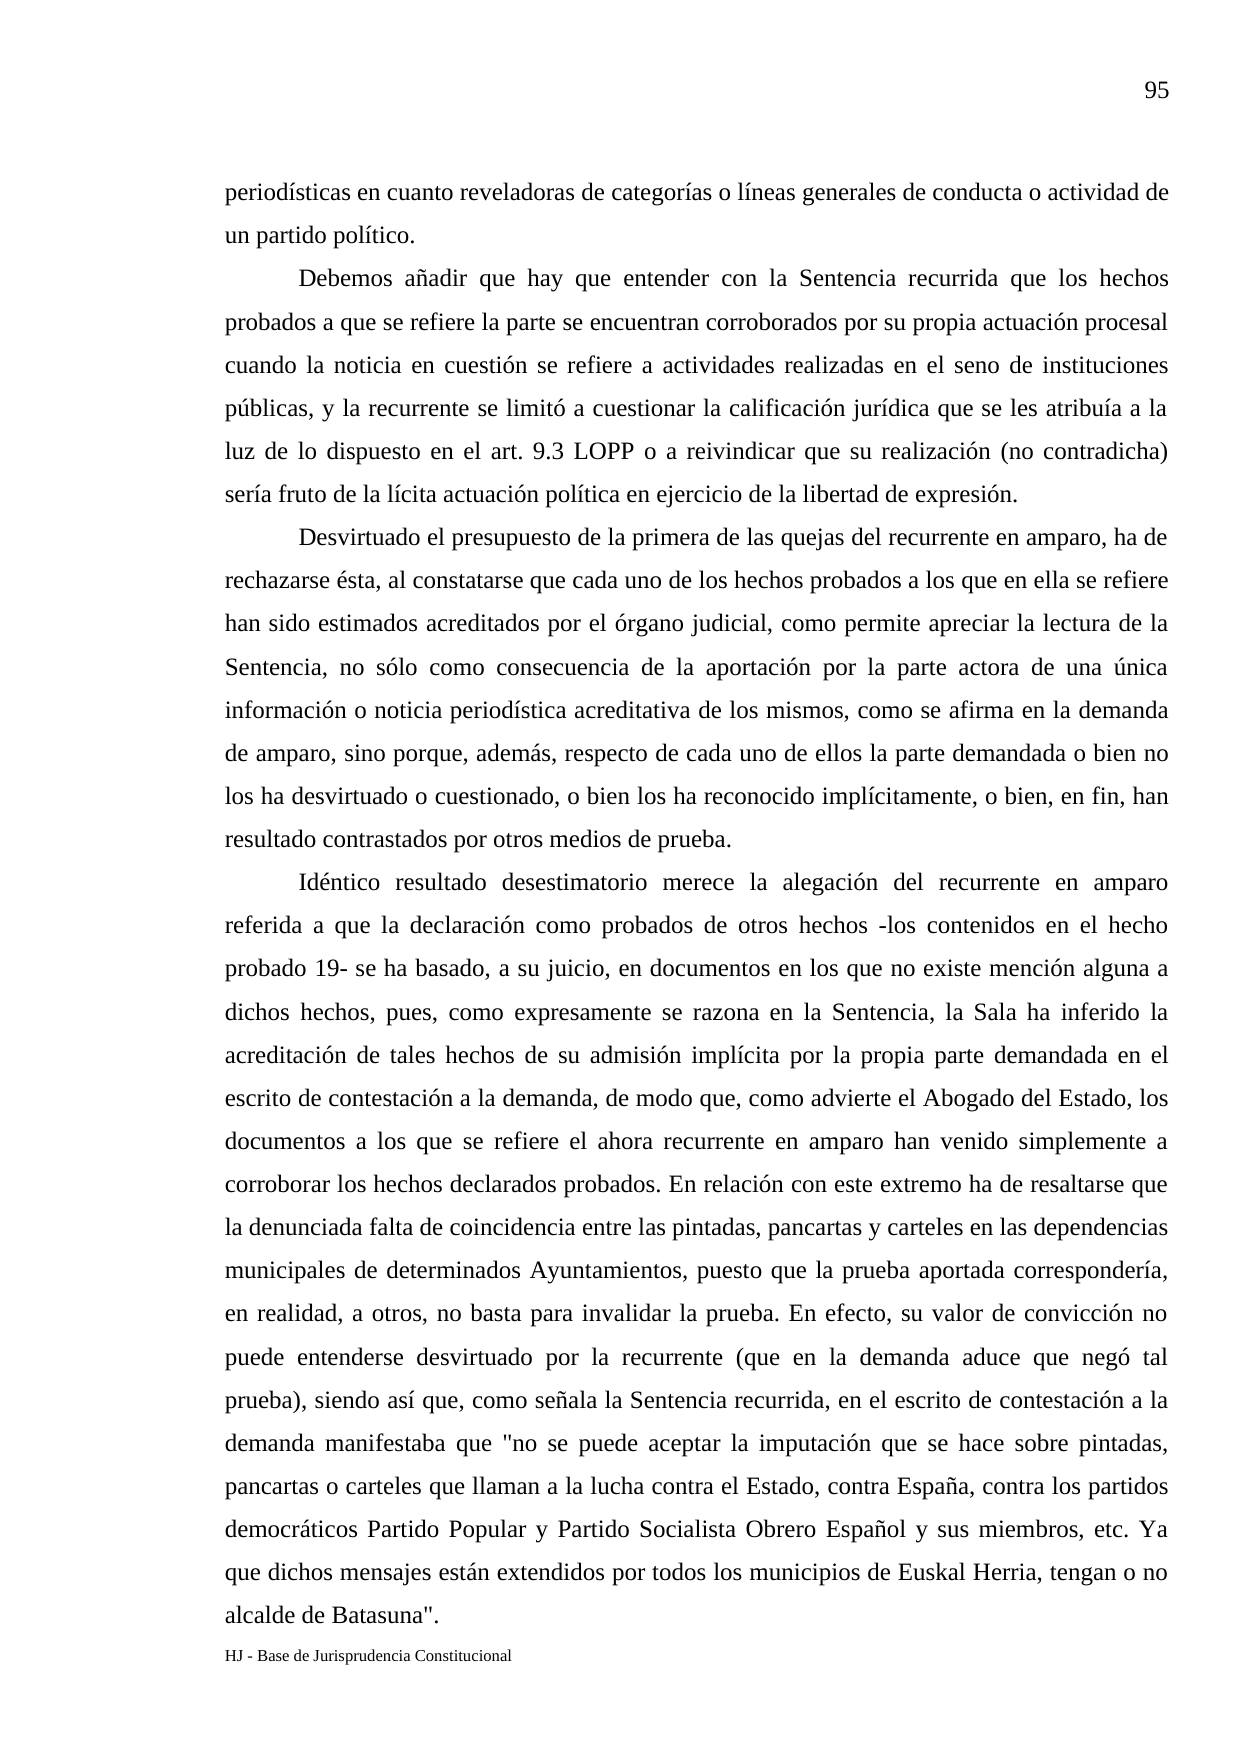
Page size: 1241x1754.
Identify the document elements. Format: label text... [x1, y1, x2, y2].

text Debemos añadir que hay que entender con la Sentencia recurrida que los hechos probados a que se refiere la parte se encuentran corroborados por su propia actuación procesal cuando la noticia en cuestión se refiere a actividades realizadas en el seno de instituciones públicas, y la recurrente se limitó a cuestionar la calificación jurídica que se les atribuía a la luz de lo dispuesto en el art. 9.3 LOPP o a reivindicar que su realización (no contradicha) sería fruto de la lícita actuación política en ejercicio de la libertad de expresión. [224, 263, 1169, 508]
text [224, 177, 1169, 249]
text Idéntico resultado desestimatorio merece la alegación del recurrente en amparo referida a que la declaración como probados de otros hechos -los contenidos en el hecho probado 19- se ha basado, a su juicio, en documentos en los que no existe mención alguna a dichos hechos, pues, como expresamente se razona en la Sentencia, la Sala ha inferido la acreditación de tales hechos de su admisión implícita por la propia parte demandada en el escrito de contestación a la demanda, de modo que, como advierte el Abogado del Estado, los documentos a los que se refiere el ahora recurrente en amparo han venido simplemente a corroborar los hechos declarados probados. En relación con este extremo ha de resaltarse que la denunciada falta de coincidencia entre las pintadas, pancartas y carteles en las dependencias municipales de determinados Ayuntamientos, puesto que la prueba aportada correspondería, en realidad, a otros, no basta para invalidar la prueba. En efecto, su valor de convicción no puede entenderse desvirtuado por la recurrente (que en la demanda aduce que negó tal prueba), siendo así que, como señala la Sentencia recurrida, en el escrito de contestación a la demanda manifestaba que "no se puede aceptar la imputación que se hace sobre pintadas, pancartas o carteles que llaman a la lucha contra el Estado, contra España, contra los partidos democráticos Partido Popular y Partido Socialista Obrero Español y sus miembros, etc. Ya que dichos mensajes están extendidos por todos los municipios de Euskal Herria, tengan o no alcalde de Batasuna". [224, 867, 1169, 1629]
text Desvirtuado el presupuesto de la primera de las quejas del recurrente en amparo, ha de rechazarse ésta, al constatarse que cada uno de los hechos probados a los que en ella se refiere han sido estimados acreditados por el órgano judicial, como permite apreciar la lectura de la Sentencia, no sólo como consecuencia de la aportación por la parte actora de una única información o noticia periodística acreditativa de los mismos, como se afirma en la demanda de amparo, sino porque, además, respecto de cada uno de ellos la parte demandada o bien no los ha desvirtuado o cuestionado, o bien los ha reconocido implícitamente, o bien, en fin, han resultado contrastados por otros medios de prueba. [224, 522, 1169, 853]
